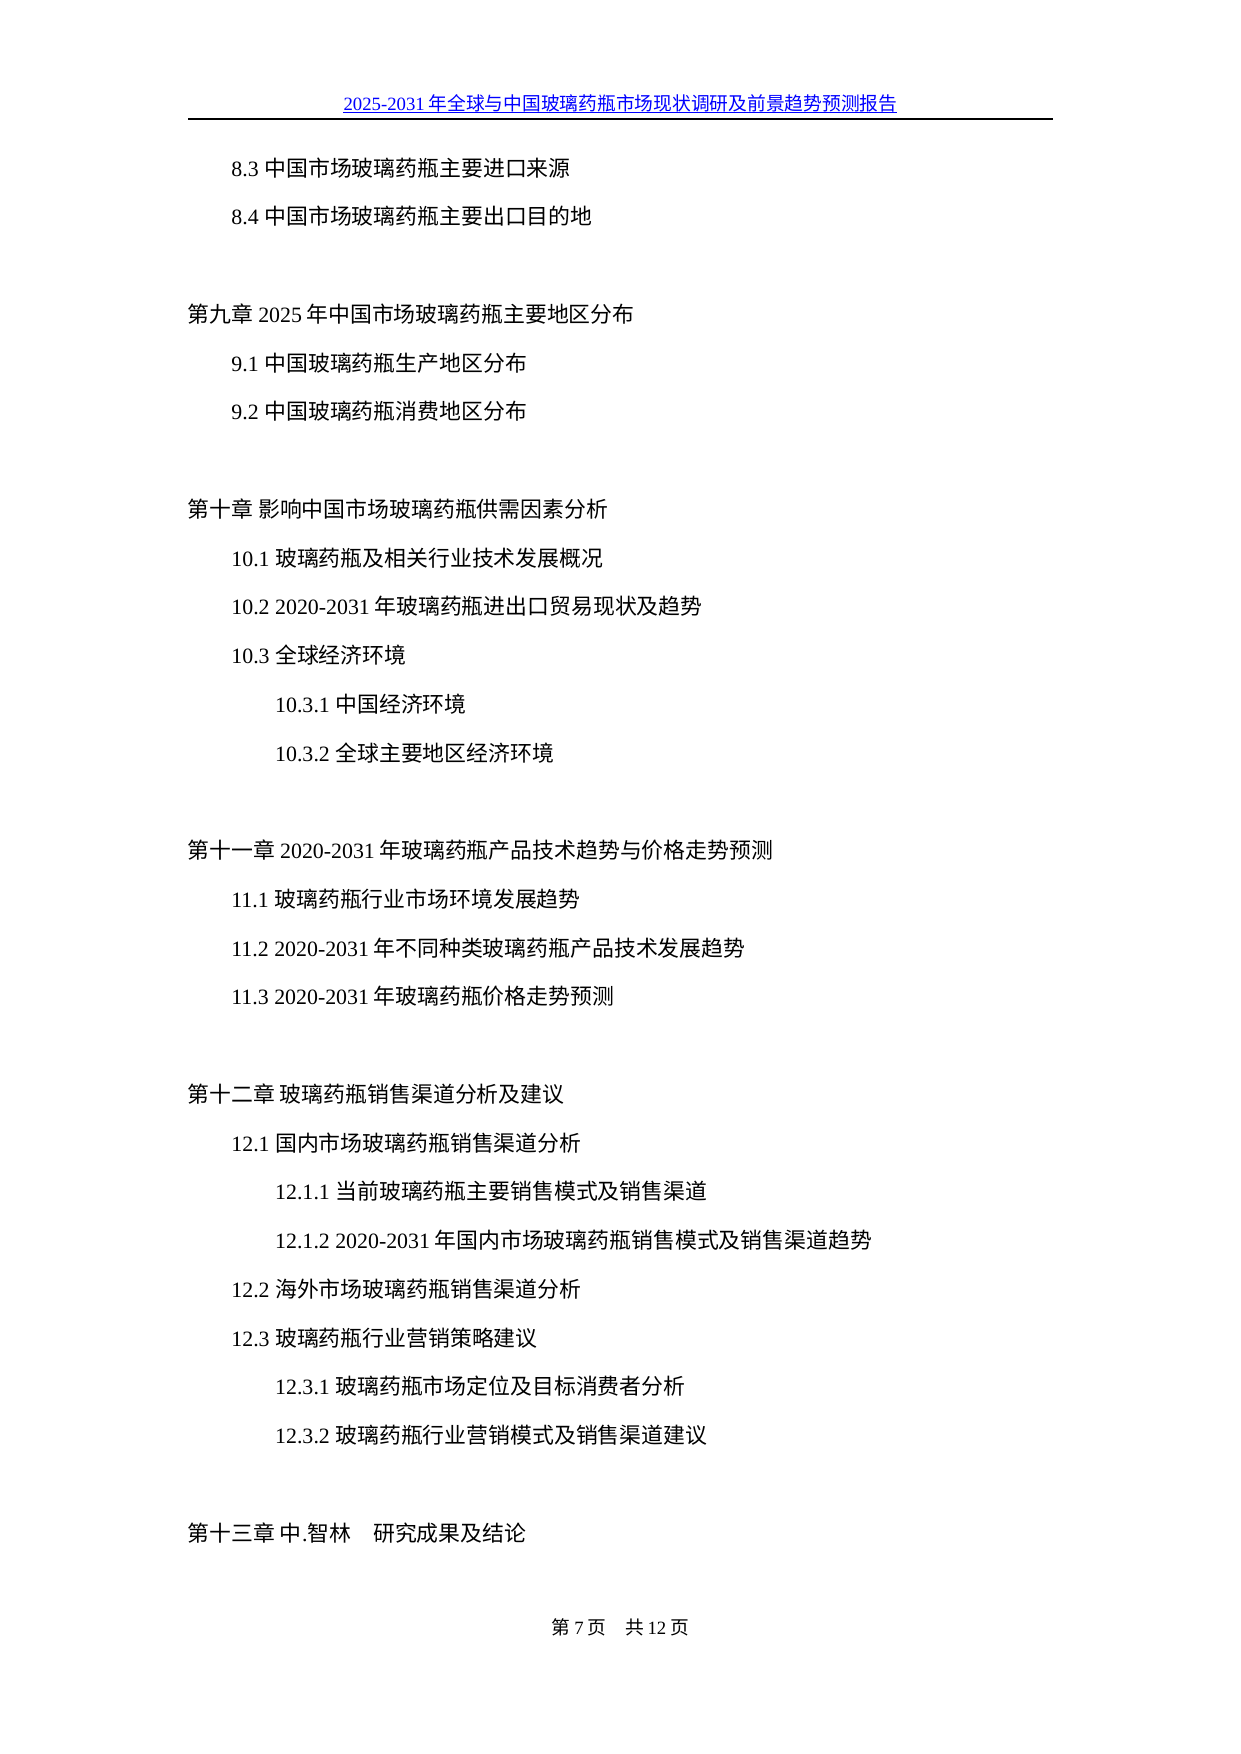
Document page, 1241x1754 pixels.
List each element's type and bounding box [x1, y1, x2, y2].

text [187, 150, 1053, 1548]
